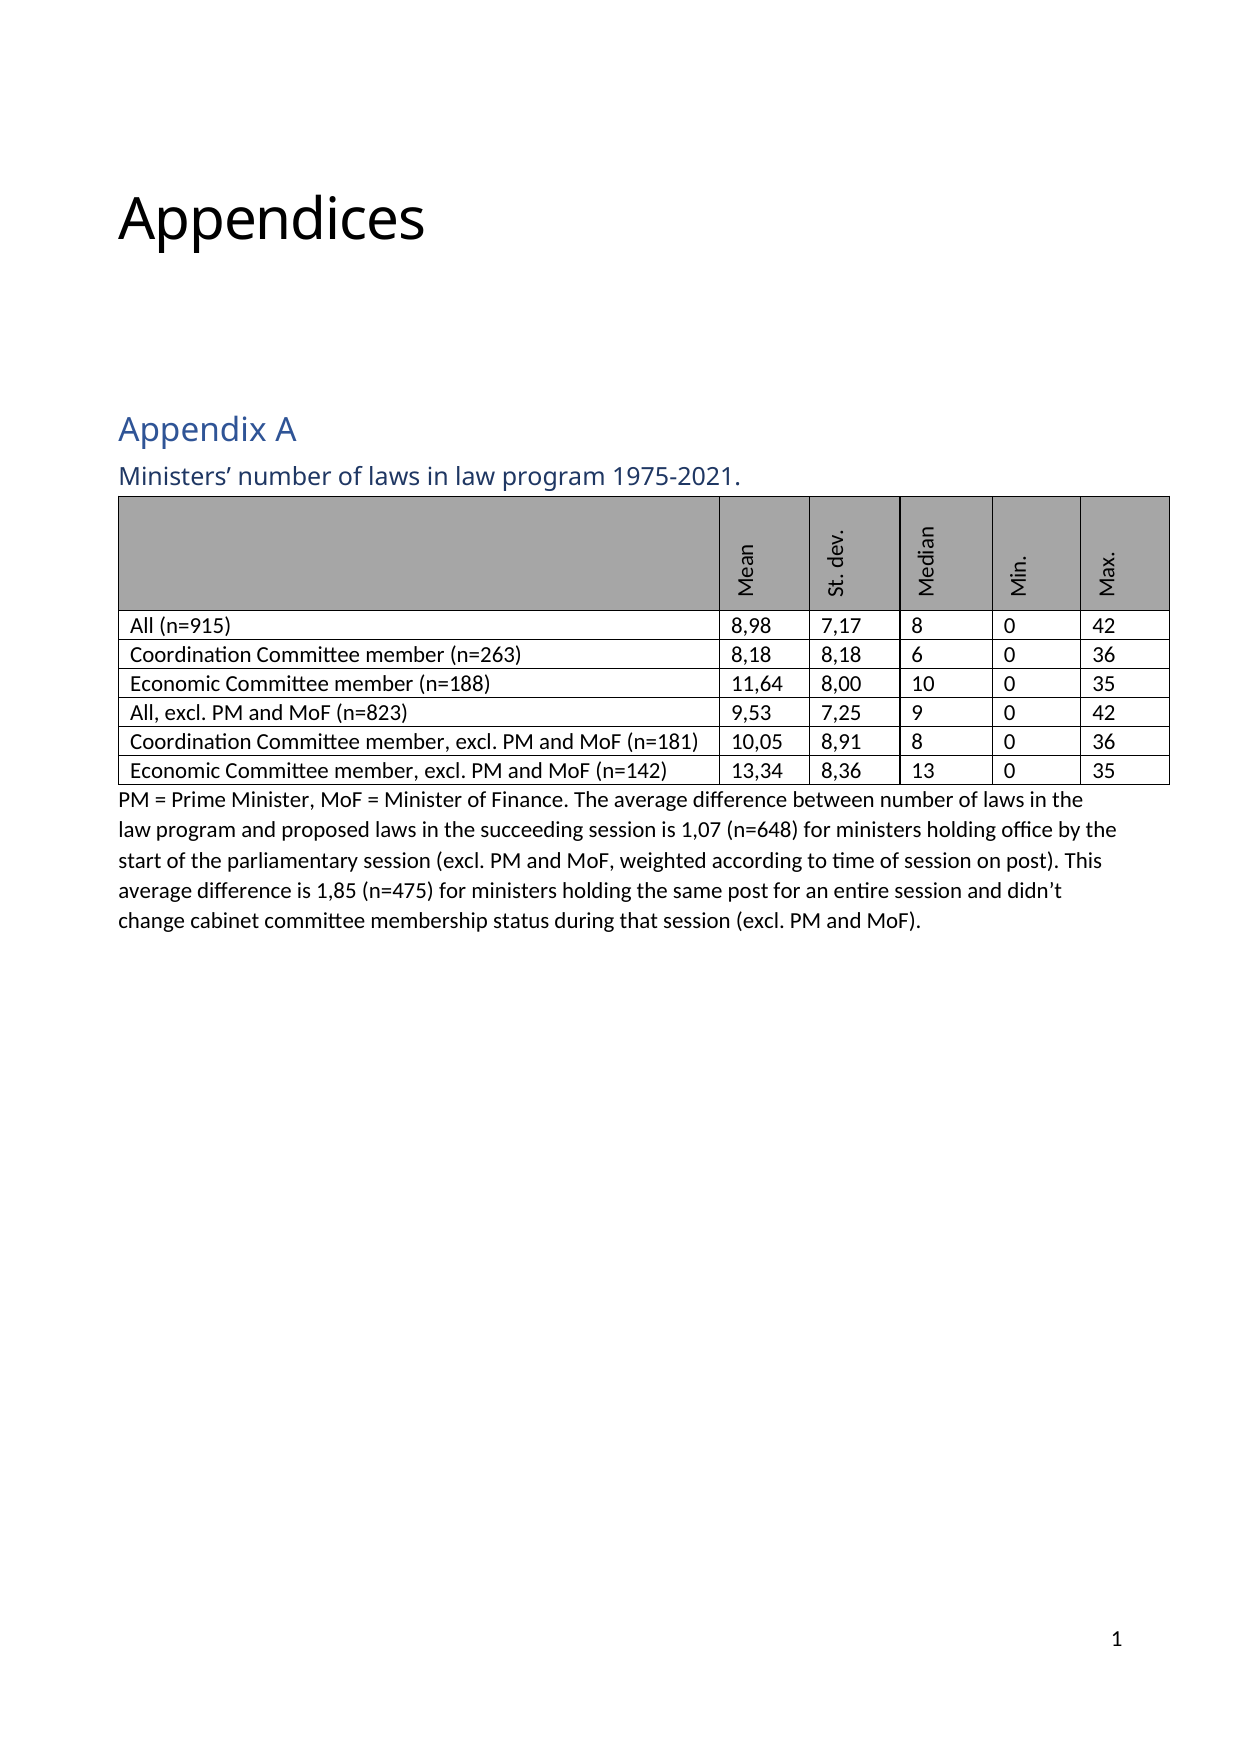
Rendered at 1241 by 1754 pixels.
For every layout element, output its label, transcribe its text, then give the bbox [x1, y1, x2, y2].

table_header [119, 497, 719, 610]
subtitle Appendix A [118, 406, 1122, 451]
table_cell 8,00 [810, 669, 899, 697]
table_cell 0 [993, 640, 1080, 668]
table_header Median [901, 497, 992, 610]
table_cell All (n=915) [119, 611, 719, 639]
table_cell 36 [1081, 640, 1169, 668]
table_cell 0 [993, 756, 1080, 784]
table_cell 0 [993, 698, 1080, 726]
table_cell 42 [1081, 611, 1169, 639]
table_cell 13 [901, 756, 992, 784]
title Appendices [118, 177, 1122, 257]
table_cell 9,53 [720, 698, 809, 726]
table_cell 0 [993, 611, 1080, 639]
subtitle Ministers’ number of laws in law program 1975-2021. [118, 459, 1122, 493]
table_cell 8,98 [720, 611, 809, 639]
table_cell 35 [1081, 756, 1169, 784]
table_cell 7,25 [810, 698, 899, 726]
table_cell Coordination Committee member, excl. PM and MoF (n=181) [119, 727, 719, 755]
table_cell 10 [901, 669, 992, 697]
table_cell 6 [901, 640, 992, 668]
table_cell 35 [1081, 669, 1169, 697]
table_cell 9 [901, 698, 992, 726]
table_cell 11,64 [720, 669, 809, 697]
table_cell 0 [993, 669, 1080, 697]
table_cell 8,18 [720, 640, 809, 668]
table_cell All, excl. PM and MoF (n=823) [119, 698, 719, 726]
table_cell 8,18 [810, 640, 899, 668]
table_header Min. [993, 497, 1080, 610]
table_header Mean [720, 497, 809, 610]
table_cell 8,91 [810, 727, 899, 755]
table_cell 7,17 [810, 611, 899, 639]
table_cell Economic Committee member, excl. PM and MoF (n=142) [119, 756, 719, 784]
table_cell 42 [1081, 698, 1169, 726]
table_cell 8,36 [810, 756, 899, 784]
table_cell 8 [901, 611, 992, 639]
text PM = Prime Minister, MoF = Minister of Finance. The average difference between number of laws in the law program and proposed laws in the succeeding session is 1,07 (n=648) for ministers holding office by the start of the parliamentary session (excl. PM and MoF, weighted according to time of session on post). This average difference is 1,85 (n=475) for ministers holding the same post for an entire session and didn’t change cabinet committee membership status during that session (excl. PM and MoF). [118, 785, 1122, 934]
table_cell 10,05 [720, 727, 809, 755]
table_cell 8 [901, 727, 992, 755]
table_cell Coordination Committee member (n=263) [119, 640, 719, 668]
table_header Max. [1081, 497, 1169, 610]
table_cell 0 [993, 727, 1080, 755]
table_cell 13,34 [720, 756, 809, 784]
table_cell Economic Committee member (n=188) [119, 669, 719, 697]
table_header St. dev. [810, 497, 899, 610]
table_cell 36 [1081, 727, 1169, 755]
